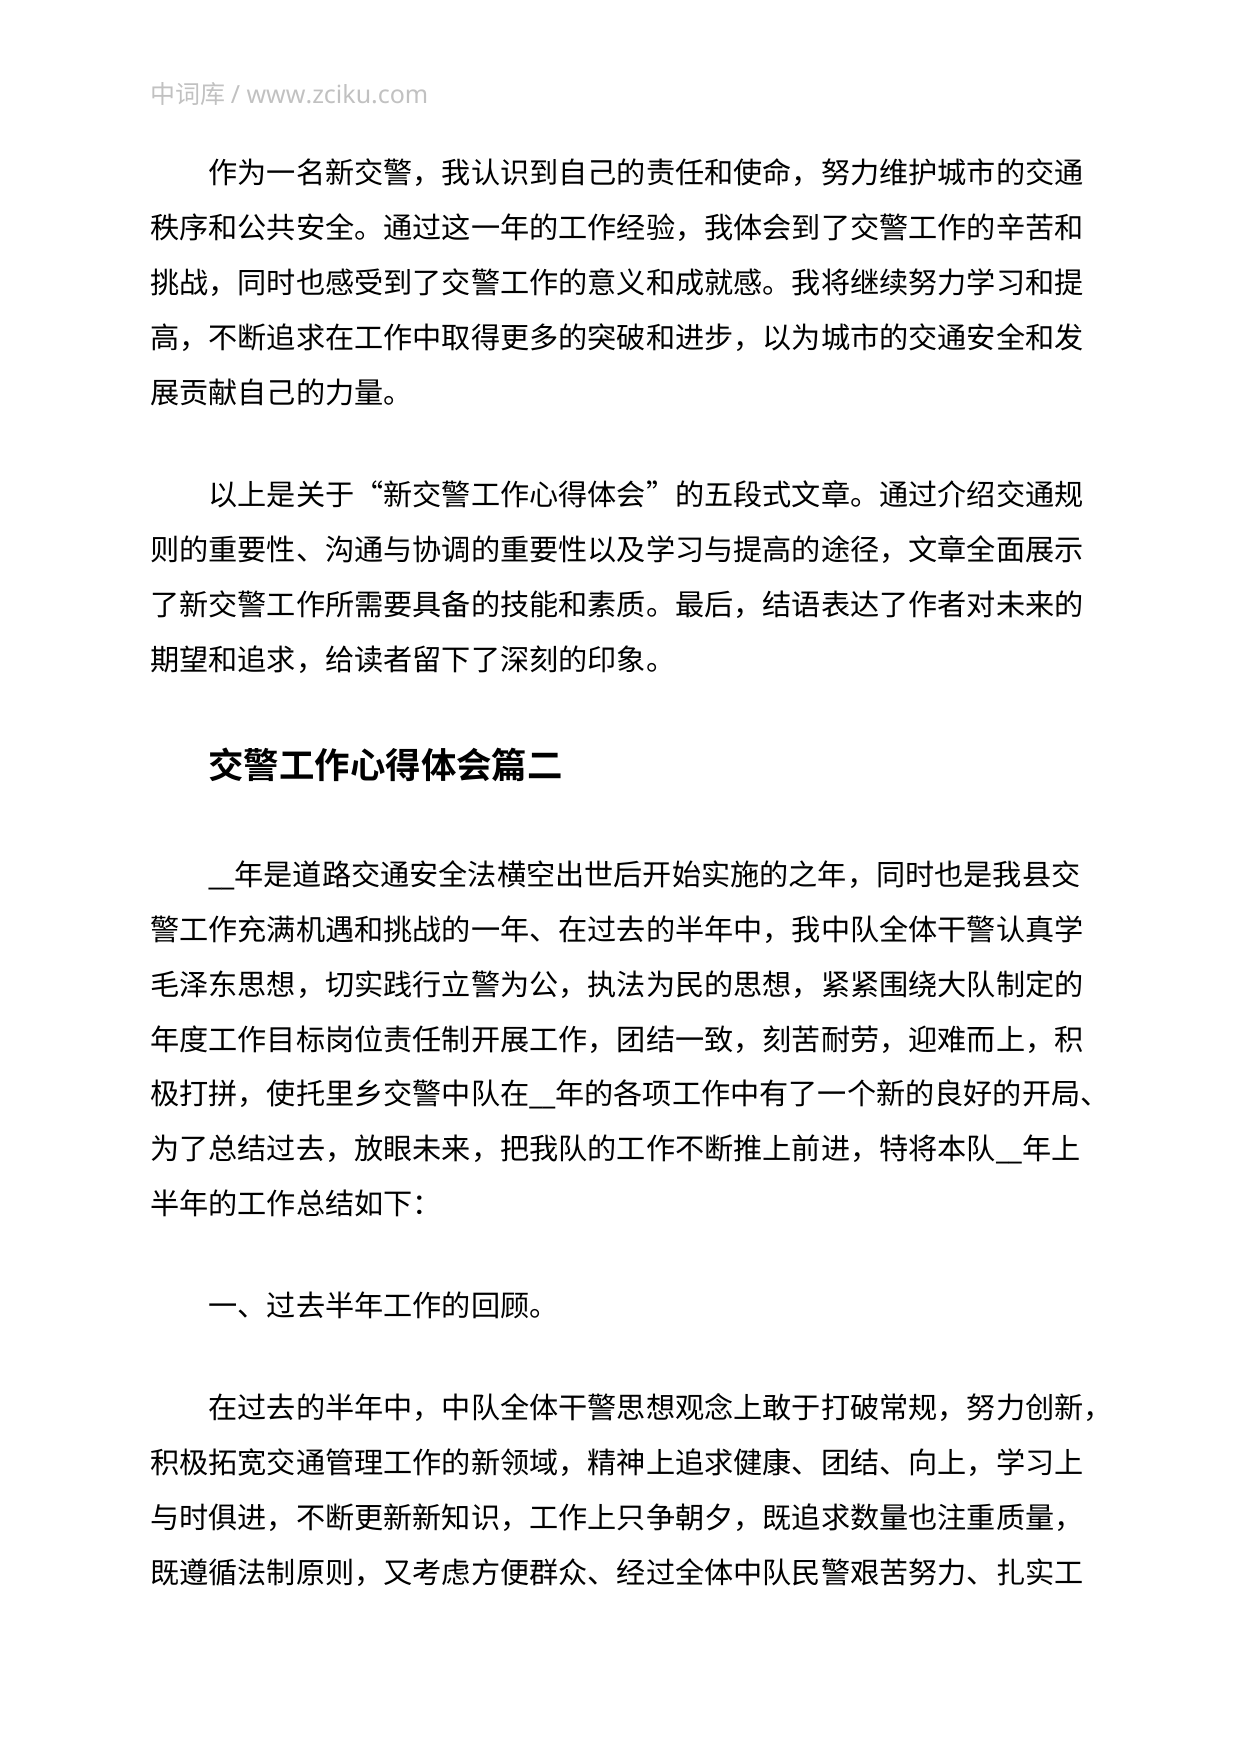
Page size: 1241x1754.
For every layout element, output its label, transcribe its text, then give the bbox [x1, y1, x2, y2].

text 以上是关于“新交警工作心得体会”的五段式文章。通过介绍交通规则的重要性、沟通与协调的重要性以及学习与提高的途径，文章全面展示了新交警工作所需要具备的技能和素质。最后，结语表达了作者对未来的期望和追求，给读者留下了深刻的印象。 [150, 471, 1090, 678]
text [150, 1384, 1090, 1591]
text 交警工作心得体会篇二 [150, 738, 1090, 789]
text __年是道路交通安全法横空出世后开始实施的之年，同时也是我县交警工作充满机遇和挑战的一年、在过去的半年中，我中队全体干警认真学毛泽东思想，切实践行立警为公，执法为民的思想，紧紧围绕大队制定的年度工作目标岗位责任制开展工作，团结一致，刻苦耐劳，迎难而上，积极打拼，使托里乡交警中队在__年的各项工作中有了一个新的良好的开局、为了总结过去，放眼未来，把我队的工作不断推上前进，特将本队__年上半年的工作总结如下： [150, 851, 1090, 1223]
text 一、过去半年工作的回顾。 [150, 1283, 1090, 1325]
text 作为一名新交警，我认识到自己的责任和使命，努力维护城市的交通秩序和公共安全。通过这一年的工作经验，我体会到了交警工作的辛苦和挑战，同时也感受到了交警工作的意义和成就感。我将继续努力学习和提高，不断追求在工作中取得更多的突破和进步，以为城市的交通安全和发展贡献自己的力量。 [150, 150, 1090, 412]
